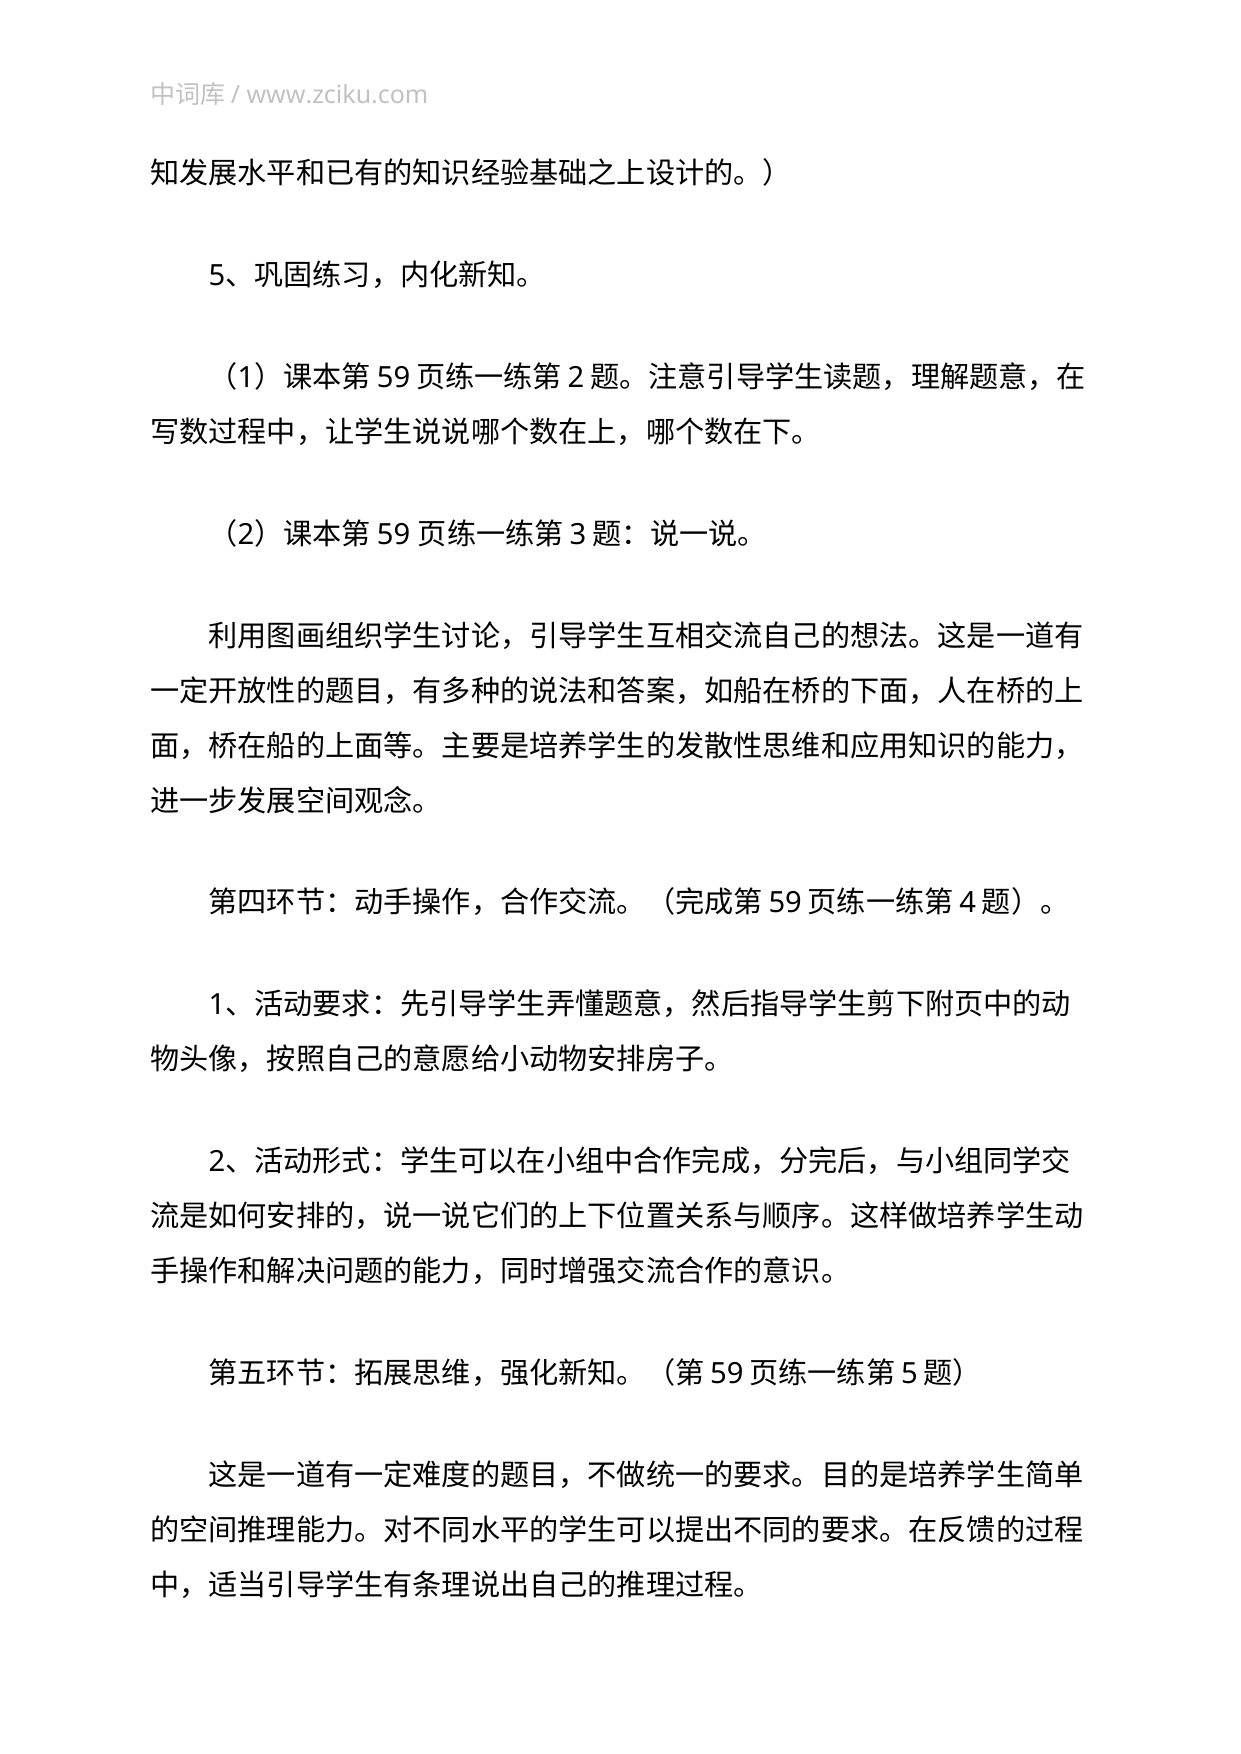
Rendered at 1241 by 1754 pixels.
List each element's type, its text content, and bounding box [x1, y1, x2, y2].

text 这是一道有一定难度的题目，不做统一的要求。目的是培养学生简单的空间推理能力。对不同水平的学生可以提出不同的要求。在反馈的过程中，适当引导学生有条理说出自己的推理过程。 [150, 1451, 1090, 1603]
text （2）课本第59 页练一练第3题：说一说。 [150, 511, 1090, 553]
text 2、活动形式：学生可以在小组中合作完成，分完后，与小组同学交流是如何安排的，说一说它们的上下位置关系与顺序。这样做培养学生动手操作和解决问题的能力，同时增强交流合作的意识。 [150, 1138, 1090, 1290]
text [150, 150, 1090, 192]
text 第四环节：动手操作，合作交流。（完成第59页练一练第4题）。 [150, 879, 1090, 921]
text 利用图画组织学生讨论，引导学生互相交流自己的想法。这是一道有一定开放性的题目，有多种的说法和答案，如船在桥的下面，人在桥的上面，桥在船的上面等。主要是培养学生的发散性思维和应用知识的能力，进一步发展空间观念。 [150, 612, 1090, 819]
text 1、活动要求：先引导学生弄懂题意，然后指导学生剪下附页中的动物头像，按照自己的意愿给小动物安排房子。 [150, 981, 1090, 1078]
text 第五环节：拓展思维，强化新知。（第59页练一练第5题） [150, 1349, 1090, 1392]
text 5、巩固练习，内化新知。 [150, 252, 1090, 294]
text （1）课本第59页练一练第2题。注意引导学生读题，理解题意，在写数过程中，让学生说说哪个数在上，哪个数在下。 [150, 354, 1090, 451]
